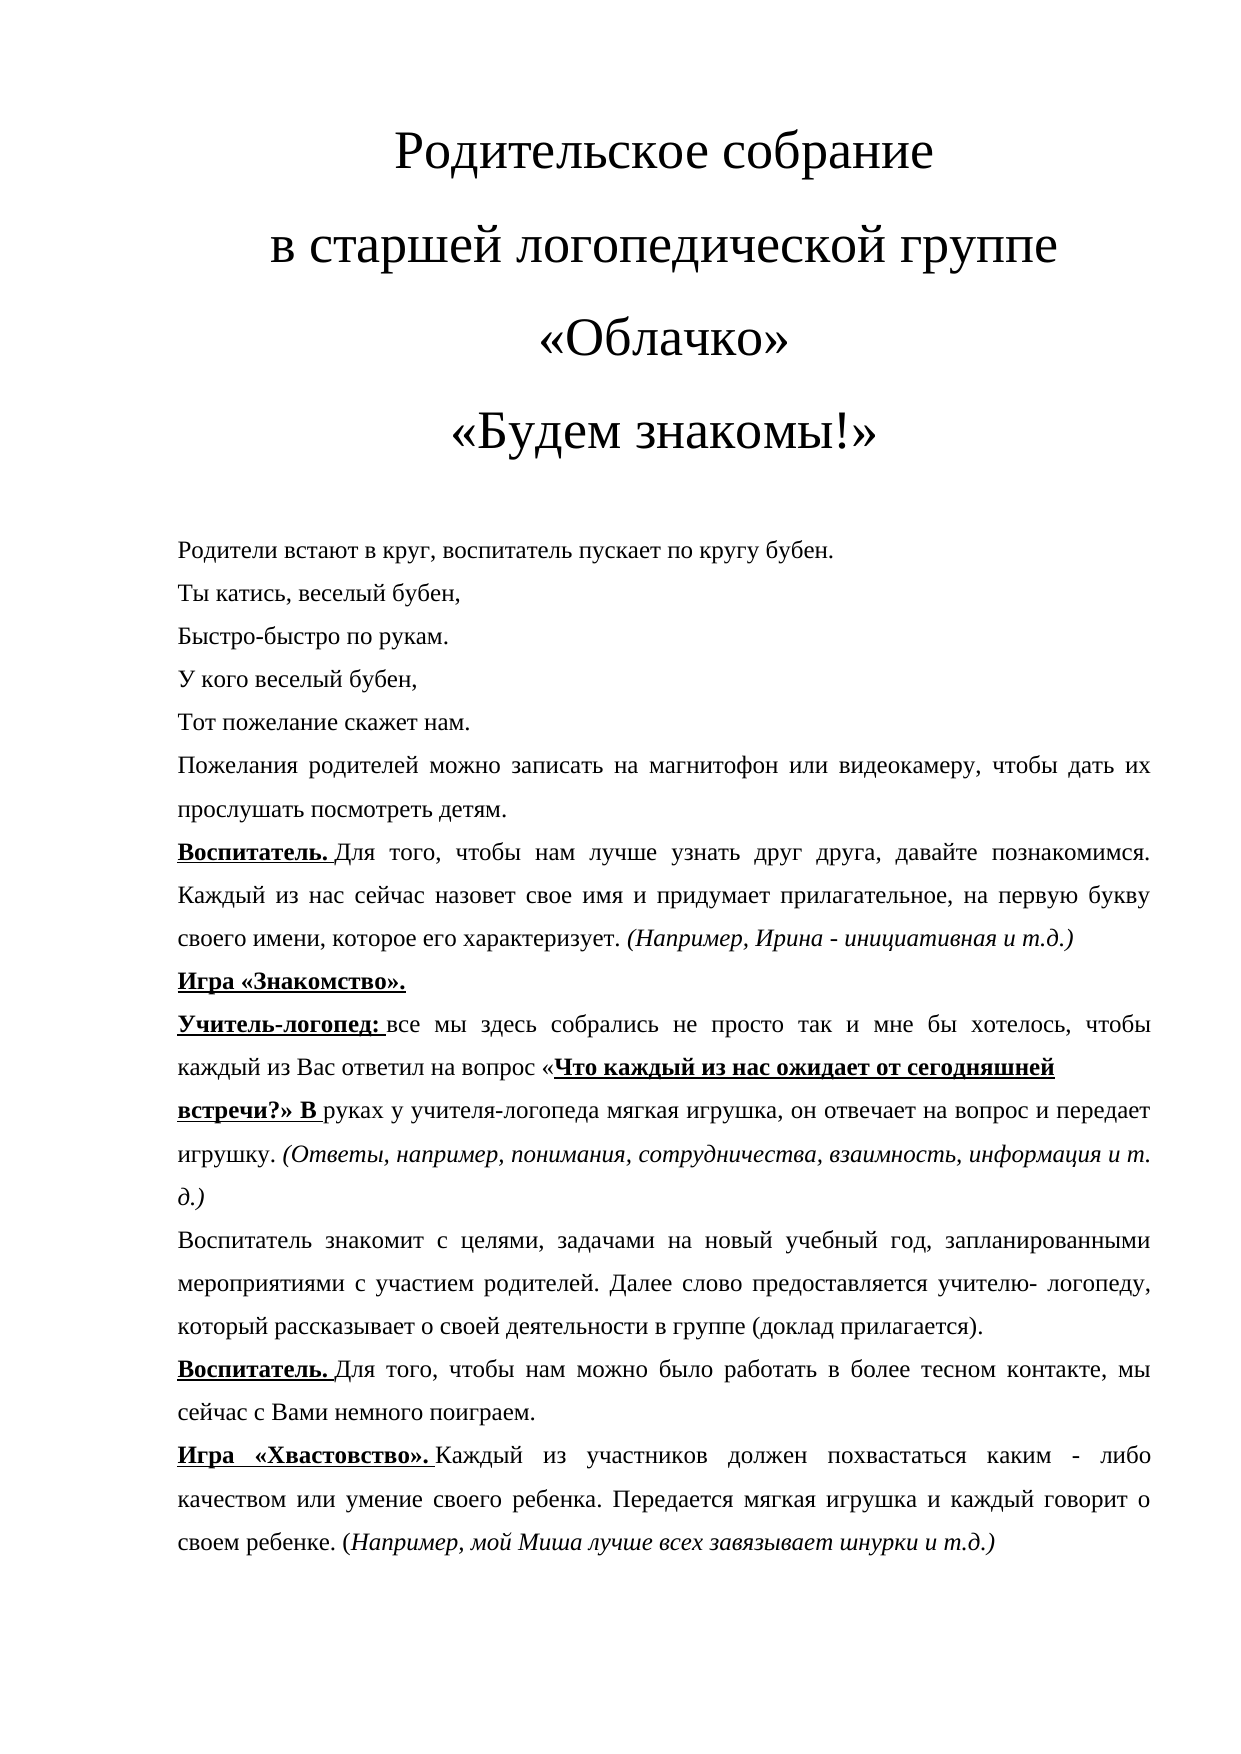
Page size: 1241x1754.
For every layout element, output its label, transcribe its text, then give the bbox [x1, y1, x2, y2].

text Воспитатель знакомит с целями, задачами на новый учебный год, запланированными мероприятиями с участием родителей. Далее слово предоставляется учителю- логопеду, который рассказывает о своей деятельности в группе (доклад прилагается). [177, 1225, 1152, 1340]
text Игра «Знакомство». [177, 966, 1152, 995]
text Учитель-логопед: все мы здесь собрались не просто так и мне бы хотелось, чтобы каждый из Вас ответил на вопрос «Что каждый из нас ожидает от сегодняшней [177, 1009, 1152, 1081]
text «Будем знакомы!» [177, 398, 1152, 461]
text Воспитатель. Для того, чтобы нам можно было работать в более тесном контакте, мы сейчас с Вами немного поиграем. [177, 1354, 1152, 1426]
text Ты катись, веселый бубен, [177, 578, 1152, 607]
text Пожелания родителей можно записать на магнитофон или видеокамеру, чтобы дать их прослушать посмотреть детям. [177, 751, 1152, 822]
text Тот пожелание скажет нам. [177, 707, 1152, 736]
text У кого веселый бубен, [177, 664, 1152, 693]
text Быстро-быстро по рукам. [177, 621, 1152, 650]
text Родительское собрание [177, 118, 1152, 180]
text Родители встают в круг, воспитатель пускает по кругу бубен. [177, 535, 1152, 564]
text Воспитатель. Для того, чтобы нам лучше узнать друг друга, давайте познакомимся. Каждый из нас сейчас назовет свое имя и придумает прилагательное, на первую букву своего имени, которое его характеризует. (Например, Ирина - инициативная и т.д.) [177, 837, 1152, 952]
text встречи?» В руках у учителя-логопеда мягкая игрушка, он отвечает на вопрос и передает игрушку. (Ответы, например, понимания, сотрудничества, взаимность, информация и т. д.) [177, 1096, 1152, 1211]
text в старшей логопедической группе [177, 212, 1152, 274]
text Игра «Хвастовство». Каждый из участников должен похвастаться каким - либо качеством или умение своего ребенка. Передается мягкая игрушка и каждый говорит о своем ребенке. (Например, мой Миша лучше всех завязывает шнурки и т.д.) [177, 1441, 1152, 1556]
text «Облачко» [177, 305, 1152, 367]
